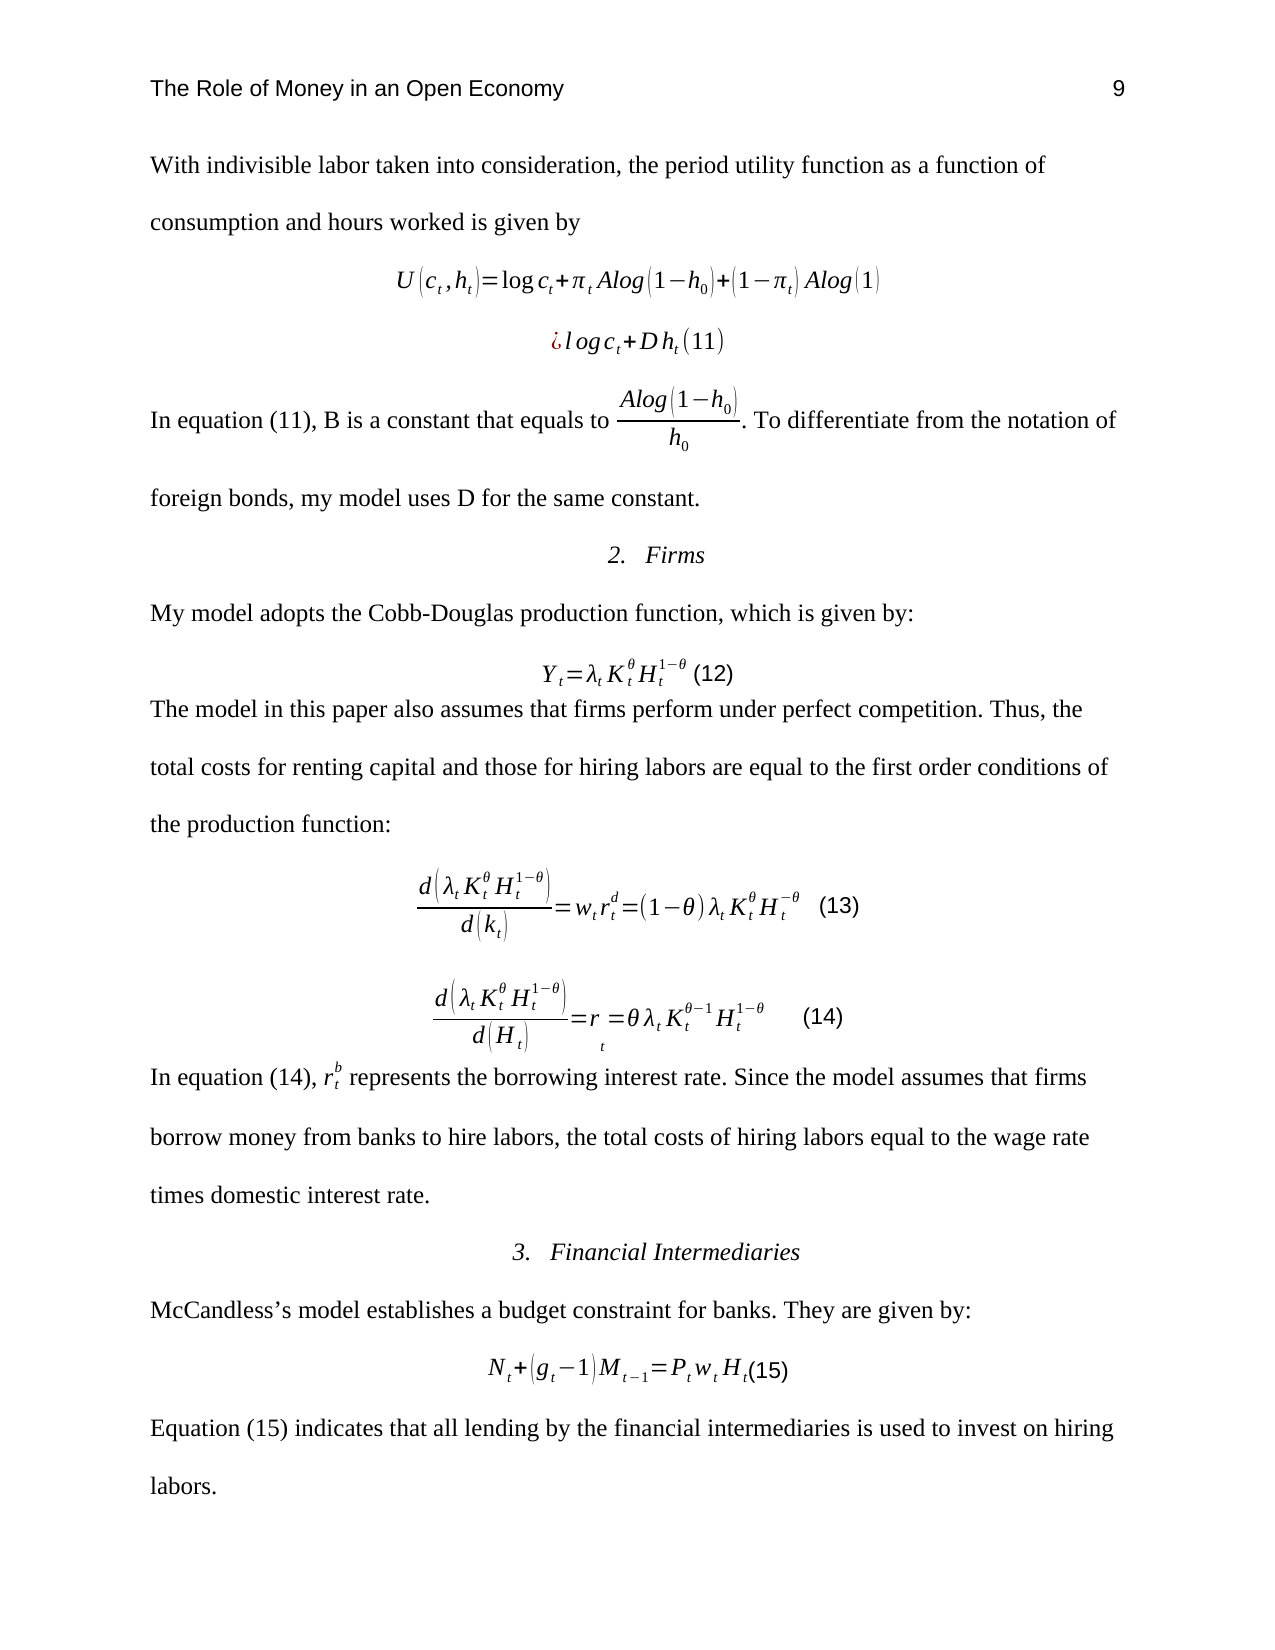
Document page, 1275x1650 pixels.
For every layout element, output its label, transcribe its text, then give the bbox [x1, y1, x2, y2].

list Firms [187, 540, 1125, 569]
text In equation (14), represents the borrowing interest rate. Since the model assumes that firms borrow money from banks to hire labors, the total costs of hiring labors equal to the wage rate times domestic interest rate. [150, 1059, 1125, 1209]
text With indivisible labor taken into consideration, the period utility function as a function of consumption and hours worked is given by [150, 150, 1125, 236]
text Equation (15) indicates that all lending by the financial intermediaries is used to invest on hiring labors. [150, 1413, 1125, 1500]
list Financial Intermediaries [187, 1237, 1125, 1266]
text (15) [150, 1352, 1125, 1387]
text (14) [150, 978, 1125, 1055]
text In equation (11), B is a constant that equals to . To differentiate from the notation of foreign bonds, my model uses D for the same constant. [150, 384, 1125, 512]
text (12) [150, 655, 1125, 690]
text McCandless’s model establishes a budget constraint for banks. They are given by: [150, 1295, 1125, 1324]
text The model in this paper also assumes that firms perform under perfect competition. Thus, the total costs for renting capital and those for hiring labors are equal to the first order conditions of the production function: [150, 694, 1125, 838]
text My model adopts the Cobb-Douglas production function, which is given by: [150, 598, 1125, 627]
text (13) [150, 867, 1125, 944]
